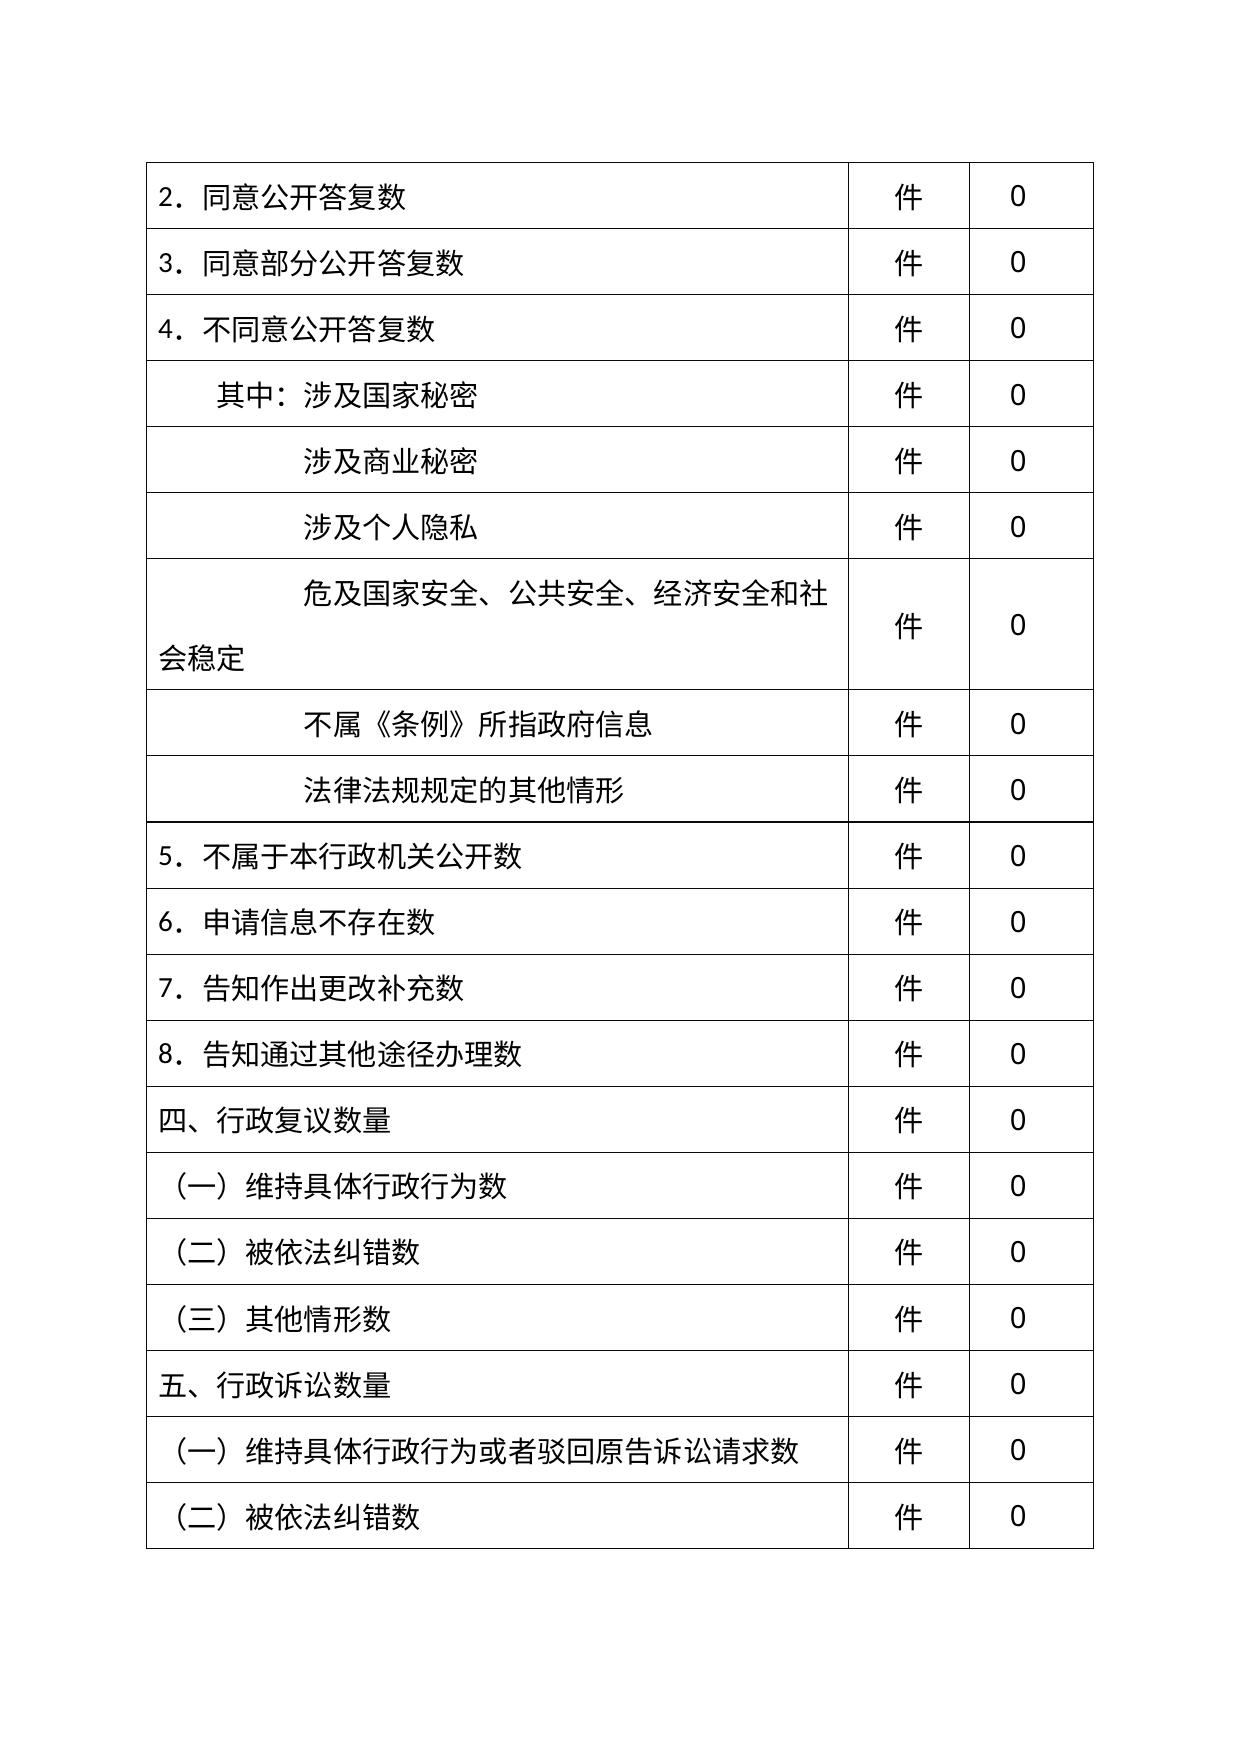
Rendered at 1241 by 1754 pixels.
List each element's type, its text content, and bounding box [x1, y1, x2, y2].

table_cell 件 [849, 1351, 969, 1416]
table_cell （一）维持具体行政行为数 [147, 1153, 848, 1218]
table_cell 0 [970, 163, 1093, 228]
table_cell 四、行政复议数量 [147, 1087, 848, 1152]
table_cell 0 [970, 361, 1093, 426]
table_cell 件 [849, 295, 969, 360]
table_cell 件 [849, 823, 969, 887]
table_cell 件 [849, 229, 969, 294]
table_cell 0 [970, 889, 1093, 953]
table_cell 0 [970, 1153, 1093, 1218]
table_cell 0 [970, 1021, 1093, 1086]
table_cell 0 [970, 1483, 1093, 1548]
table_cell 7．告知作出更改补充数 [147, 955, 848, 1019]
table_cell 涉及个人隐私 [147, 493, 848, 558]
table_cell 件 [849, 361, 969, 426]
table_cell （二）被依法纠错数 [147, 1483, 848, 1548]
table_cell （二）被依法纠错数 [147, 1219, 848, 1284]
table_cell 法律法规规定的其他情形 [147, 756, 848, 821]
table_cell 件 [849, 427, 969, 492]
table_cell 件 [849, 559, 969, 689]
table_cell 0 [970, 427, 1093, 492]
table_cell 0 [970, 229, 1093, 294]
table_cell 五、行政诉讼数量 [147, 1351, 848, 1416]
table_cell 0 [970, 1417, 1093, 1482]
table_cell 件 [849, 955, 969, 1019]
table_cell 件 [849, 889, 969, 953]
table_cell 件 [849, 1417, 969, 1482]
table_cell 0 [970, 1087, 1093, 1152]
table_cell 件 [849, 1483, 969, 1548]
table_cell 件 [849, 163, 969, 228]
table_cell 涉及商业秘密 [147, 427, 848, 492]
table_cell 件 [849, 756, 969, 821]
table_cell 件 [849, 1219, 969, 1284]
table_cell 0 [970, 559, 1093, 689]
table_cell 其中：涉及国家秘密 [147, 361, 848, 426]
table_cell 6．申请信息不存在数 [147, 889, 848, 953]
table_cell 0 [970, 295, 1093, 360]
table_cell 0 [970, 1351, 1093, 1416]
table_cell 件 [849, 1285, 969, 1350]
table_cell 8．告知通过其他途径办理数 [147, 1021, 848, 1086]
table_cell 0 [970, 690, 1093, 755]
table_cell 不属《条例》所指政府信息 [147, 690, 848, 755]
table_cell 0 [970, 1285, 1093, 1350]
table_cell 件 [849, 1087, 969, 1152]
table_cell 件 [849, 690, 969, 755]
table_cell 件 [849, 493, 969, 558]
table_cell 危及国家安全、公共安全、经济安全和社会稳定 [147, 559, 848, 689]
table_cell 3．同意部分公开答复数 [147, 229, 848, 294]
table_cell 件 [849, 1021, 969, 1086]
table_cell 0 [970, 493, 1093, 558]
table_cell （三）其他情形数 [147, 1285, 848, 1350]
table_cell 2．同意公开答复数 [147, 163, 848, 228]
table_cell 0 [970, 756, 1093, 821]
table_cell 0 [970, 823, 1093, 887]
table_cell 0 [970, 1219, 1093, 1284]
table_cell 件 [849, 1153, 969, 1218]
table_cell 5．不属于本行政机关公开数 [147, 823, 848, 887]
table_cell 0 [970, 955, 1093, 1019]
table_cell （一）维持具体行政行为或者驳回原告诉讼请求数 [147, 1417, 848, 1482]
table_cell 4．不同意公开答复数 [147, 295, 848, 360]
